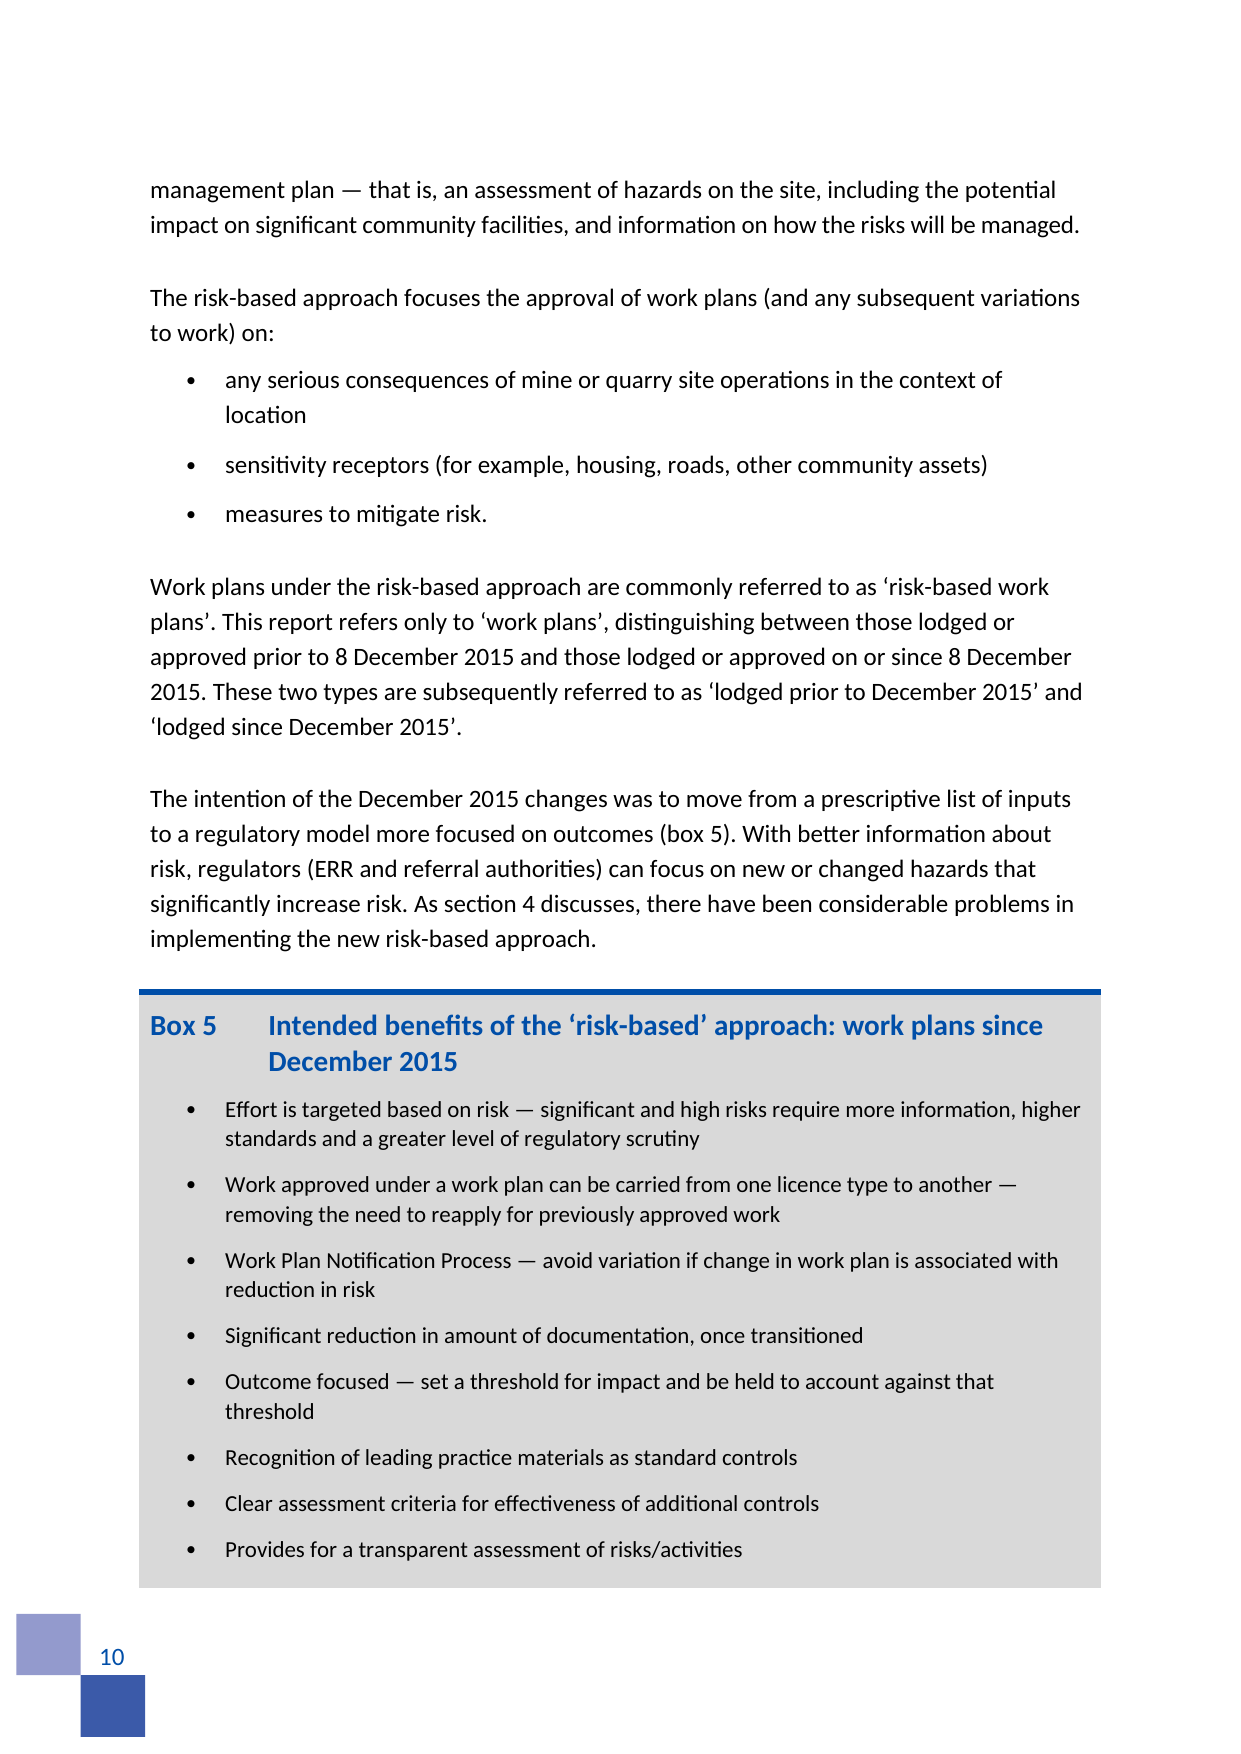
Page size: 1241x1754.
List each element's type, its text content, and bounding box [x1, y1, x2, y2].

table_header Box 5 Intended benefits of the ‘risk-based’ approach: work plans since December 2015 Effort is targeted based on risk — significant and high risks require more information, higher standards and a greater level of regulatory scrutiny Work approved under a work plan can be carried from one licence type to another — removing the need to reapply for previously approved work Work Plan Notification Process — avoid variation if change in work plan is associated with reduction in risk Significant reduction in amount of documentation, once transitioned Outcome focused — set a threshold for impact and be held to account against that threshold Recognition of leading practice materials as standard controls Clear assessment criteria for effectiveness of additional controls Provides for a transparent assessment of risks/activities [139, 995, 1101, 1588]
text The intention of the December 2015 changes was to move from a prescriptive list of inputs to a regulatory model more focused on outcomes (box 5). With better information about risk, regulators (ERR and referral authorities) can focus on new or changed hazards that significantly increase risk. As section 4 discusses, there have been considerable problems in implementing the new risk-based approach. [150, 783, 1090, 954]
text Work plans under the risk-based approach are commonly referred to as ‘risk-based work plans’. This report refers only to ‘work plans’, distinguishing between those lodged or approved prior to 8 December 2015 and those lodged or approved on or since 8 December 2015. These two types are subsequently referred to as ‘lodged prior to December 2015’ and ‘lodged since December 2015’. [150, 571, 1090, 741]
list sensitivity receptors (for example, housing, roads, other community assets) [187, 449, 1090, 479]
list measures to mitigate risk. [187, 498, 1090, 529]
list any serious consequences of mine or quarry site operations in the context of location [187, 364, 1090, 430]
text The risk-based approach focuses the approval of work plans (and any subsequent variations to work) on: [150, 282, 1090, 347]
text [150, 174, 1090, 240]
